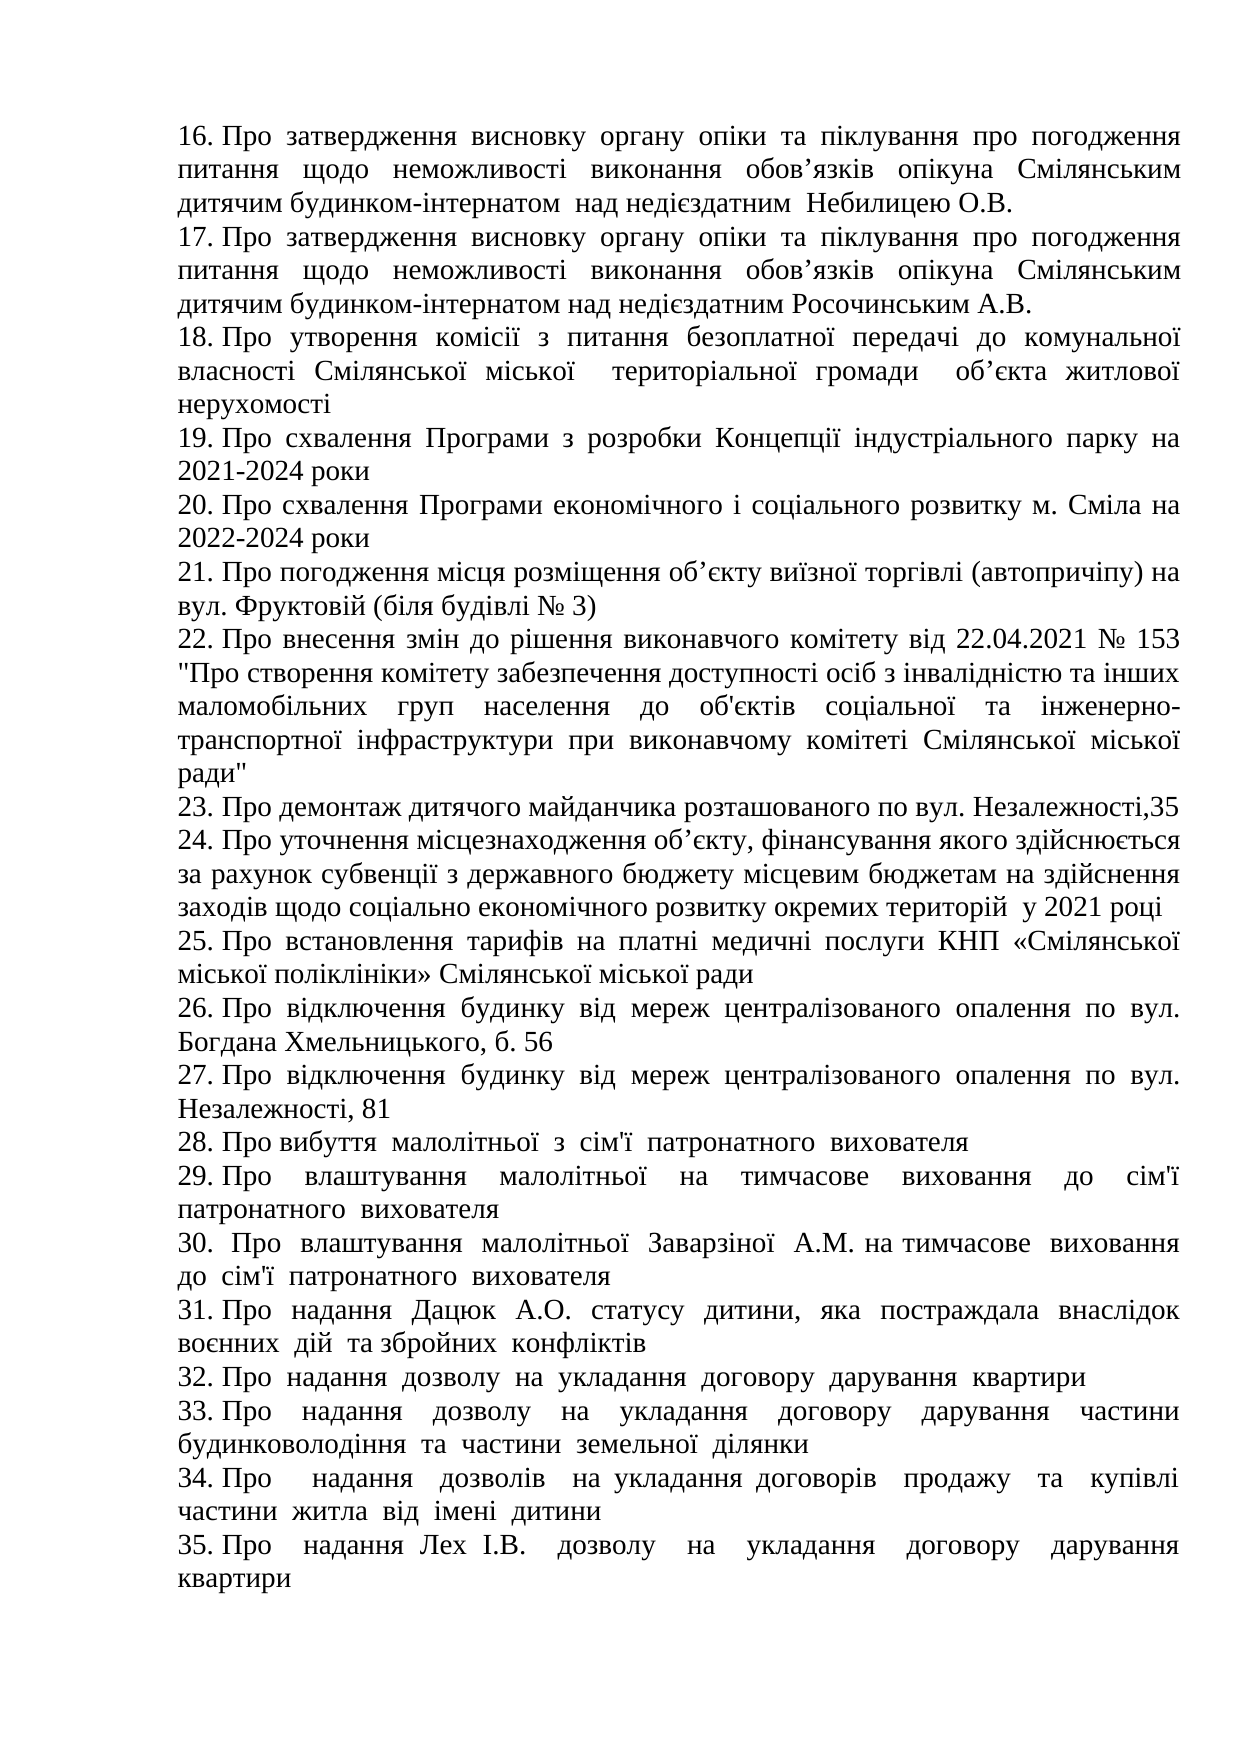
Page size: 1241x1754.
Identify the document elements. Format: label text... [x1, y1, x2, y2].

list Про утворення комісії з питання безоплатної передачі до комунальної власності Смілянської міської територіальної громади об’єкта житлової нерухомості [177, 319, 1181, 420]
list Про надання дозволу на укладання договору дарування частини будинковолодіння та частини земельної ділянки [177, 1393, 1181, 1460]
list Про затвердження висновку органу опіки та піклування про погодження питання щодо неможливості виконання обов’язків опікуна Смілянським дитячим будинком-інтернатом над недієздатним Небилицею О.В. [177, 118, 1182, 219]
list Про відключення будинку від мереж централізованого опалення по вул. Богдана Хмельницького, б. 56 [177, 990, 1181, 1057]
list Про влаштування малолітньої на тимчасове виховання до сім'ї патронатного вихователя [177, 1158, 1181, 1225]
list Про схвалення Програми з розробки Концепції індустріального парку на 2021-2024 роки [177, 420, 1181, 487]
list Про надання дозволу на укладання договору дарування квартири [177, 1359, 1181, 1393]
list Про надання Дацюк А.О. статусу дитини, яка постраждала внаслідок воєнних дій та збройних конфліктів [177, 1292, 1181, 1359]
list Про надання дозволів на укладання договорів продажу та купівлі частини житла від імені дитини [177, 1460, 1181, 1527]
list Про відключення будинку від мереж централізованого опалення по вул. Незалежності, 81 [177, 1057, 1181, 1124]
list Про надання Лех І.В. дозволу на укладання договору дарування квартири [177, 1527, 1181, 1594]
list Про уточнення місцезнаходження об’єкту, фінансування якого здійснюється за рахунок субвенції з державного бюджету місцевим бюджетам на здійснення заходів щодо соціально економічного розвитку окремих територій у 2021 році [177, 822, 1181, 923]
list Про встановлення тарифів на платні медичні послуги КНП «Смілянської міської поліклініки» Смілянської міської ради [177, 923, 1181, 990]
list Про схвалення Програми економічного і соціального розвитку м. Сміла на 2022-2024 роки [177, 487, 1181, 554]
list Про внесення змін до рішення виконавчого комітету від 22.04.2021 № 153 "Про створення комітету забезпечення доступності осіб з інвалідністю та інших маломобільних груп населення до об'єктів соціальної та інженерно-транспортної інфраструктури при виконавчому комітеті Смілянської міської ради" [177, 621, 1181, 789]
list Про влаштування малолітньої Заварзіної А.М. на тимчасове виховання до сім'ї патронатного вихователя [177, 1225, 1181, 1292]
list Про вибуття малолітньої з сім'ї патронатного вихователя [177, 1124, 1181, 1158]
list Про затвердження висновку органу опіки та піклування про погодження питання щодо неможливості виконання обов’язків опікуна Смілянським дитячим будинком-інтернатом над недієздатним Росочинським А.В. [177, 219, 1182, 319]
list Про демонтаж дитячого майданчика розташованого по вул. Незалежності,35 [177, 789, 1181, 822]
list Про погодження місця розміщення об’єкту виїзної торгівлі (автопричіпу) на вул. Фруктовій (біля будівлі № 3) [177, 554, 1181, 621]
